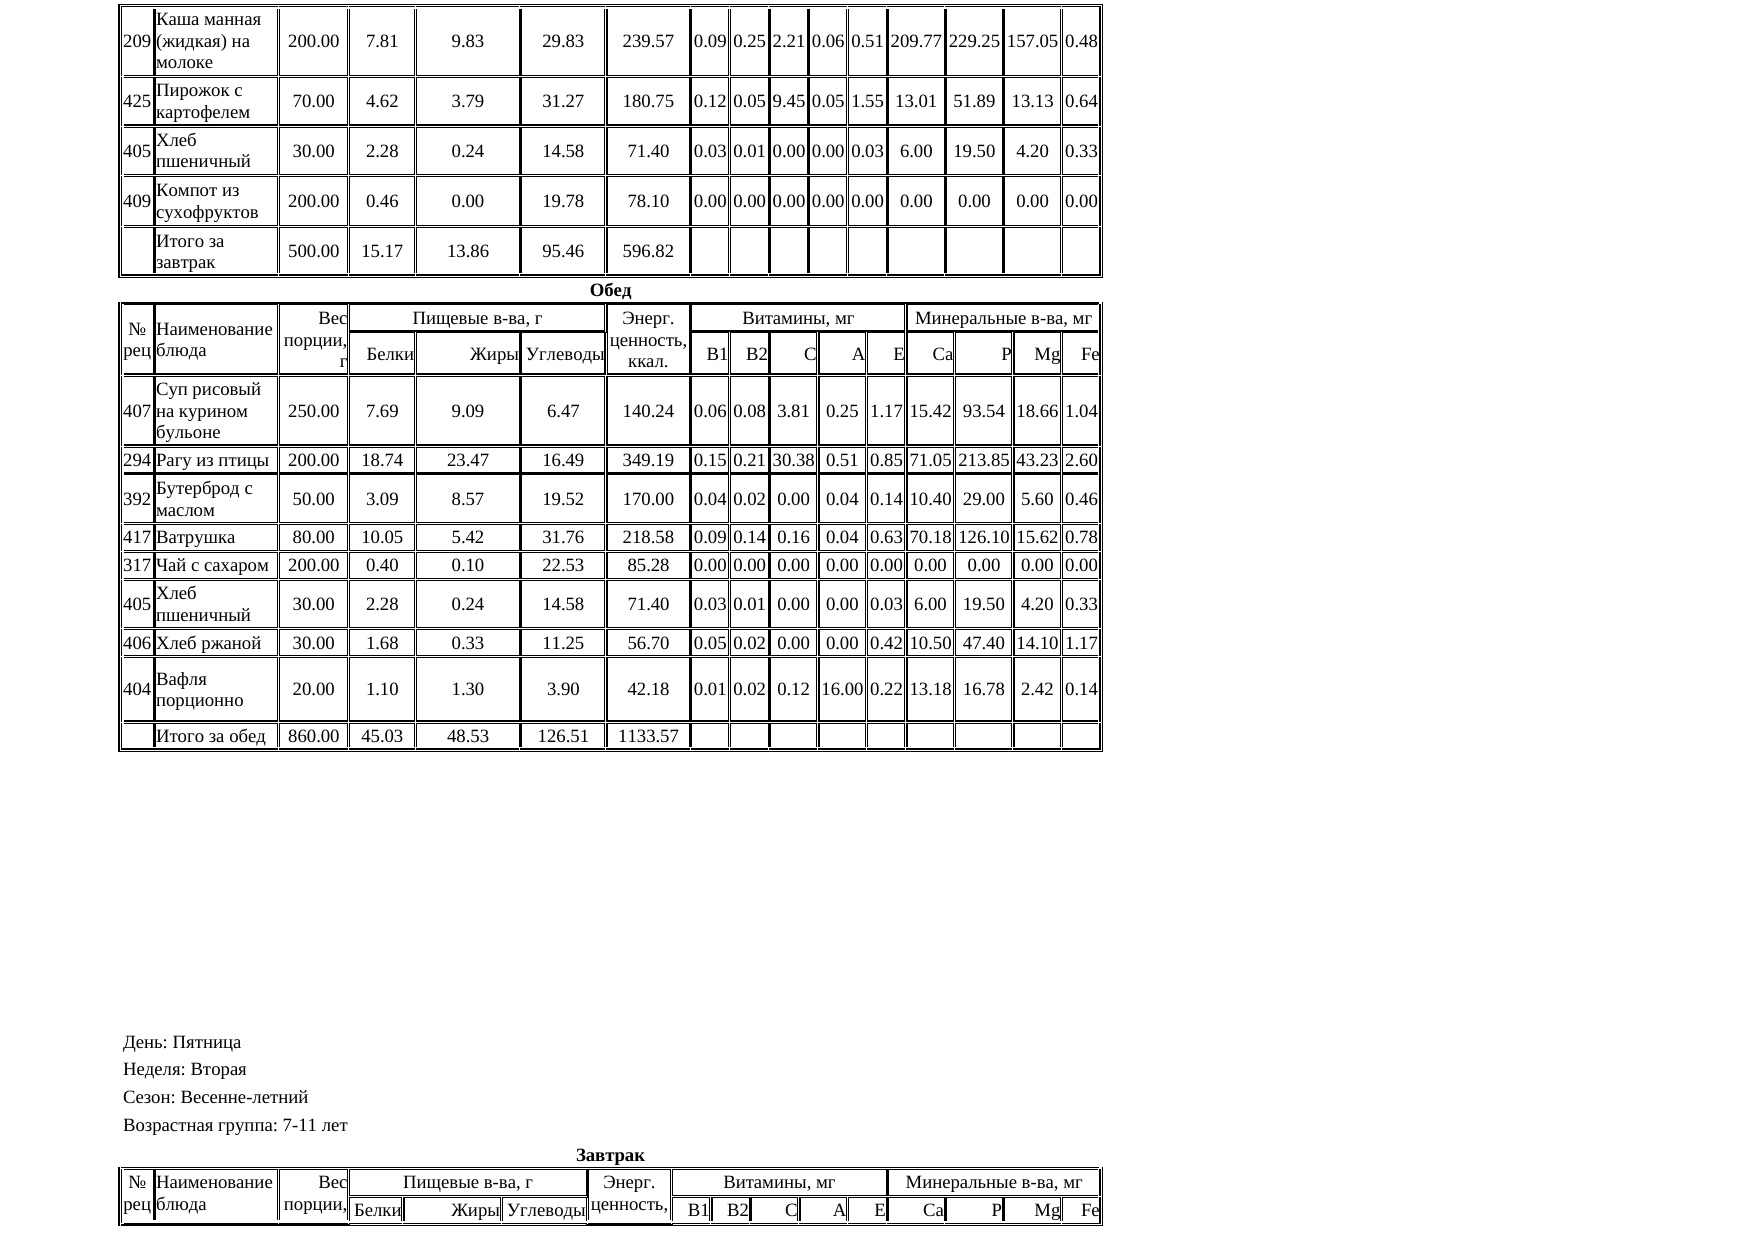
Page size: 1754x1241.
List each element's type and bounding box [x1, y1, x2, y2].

table_header [117, 0, 1130, 1229]
